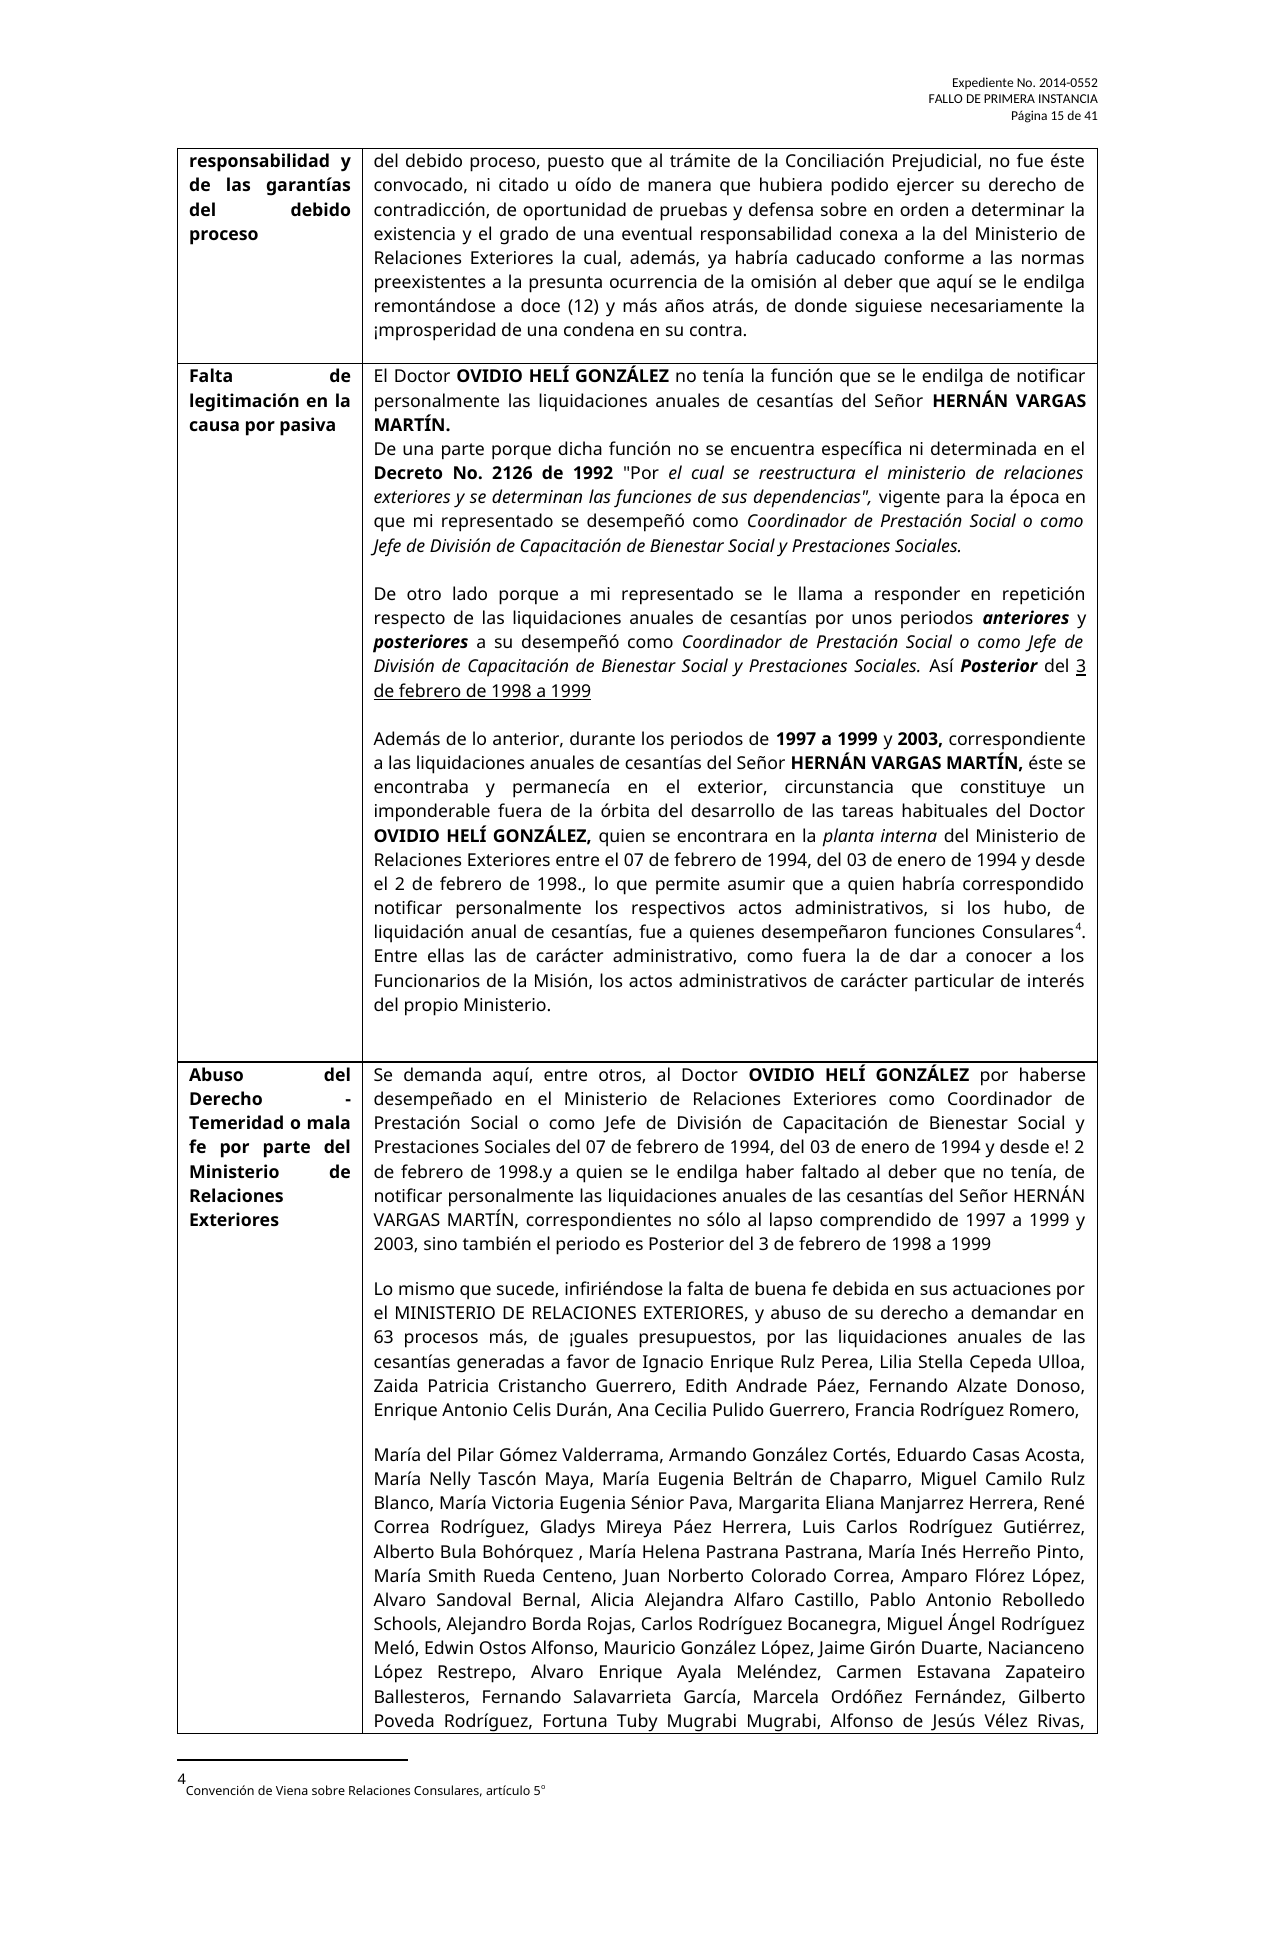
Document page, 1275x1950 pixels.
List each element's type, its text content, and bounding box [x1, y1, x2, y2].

table_cell El Doctor OVIDIO HELÍ GONZÁLEZ no tenía la función que se le endilga de notificar personalmente las liquidaciones anuales de cesantías del Señor HERNÁN VARGAS MARTÍN. De una parte porque dicha función no se encuentra específica ni determinada en el Decreto No. 2126 de 1992 "Por el cual se reestructura el ministerio de relaciones exteriores y se determinan las funciones de sus dependencias", vigente para la época en que mi representado se desempeñó como Coordinador de Prestación Social o como Jefe de División de Capacitación de Bienestar Social y Prestaciones Sociales. De otro lado porque a mi representado se le llama a responder en repetición respecto de las liquidaciones anuales de cesantías por unos periodos anteriores y posteriores a su desempeñó como Coordinador de Prestación Social o como Jefe de División de Capacitación de Bienestar Social y Prestaciones Sociales. Así Posterior del 3 de febrero de 1998 a 1999 Además de lo anterior, durante los periodos de 1997 a 1999 y 2003, correspondiente a las liquidaciones anuales de cesantías del Señor HERNÁN VARGAS MARTÍN, éste se encontraba y permanecía en el exterior, circunstancia que constituye un imponderable fuera de la órbita del desarrollo de las tareas habituales del Doctor OVIDIO HELÍ GONZÁLEZ, quien se encontrara en la planta interna del Ministerio de Relaciones Exteriores entre el 07 de febrero de 1994, del 03 de enero de 1994 y desde el 2 de febrero de 1998., lo que permite asumir que a quien habría correspondido notificar personalmente los respectivos actos administrativos, si los hubo, de liquidación anual de cesantías, fue a quienes desempeñaron funciones Consulares. Entre ellas las de carácter administrativo, como fuera la de dar a conocer a los Funcionarios de la Misión, los actos administrativos de carácter particular de interés del propio Ministerio. [363, 364, 1097, 1061]
table_cell Falta de legitimación en la causa por pasiva [178, 364, 362, 1061]
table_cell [178, 1063, 362, 1732]
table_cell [363, 149, 1097, 363]
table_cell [178, 149, 362, 363]
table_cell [363, 1063, 1097, 1732]
